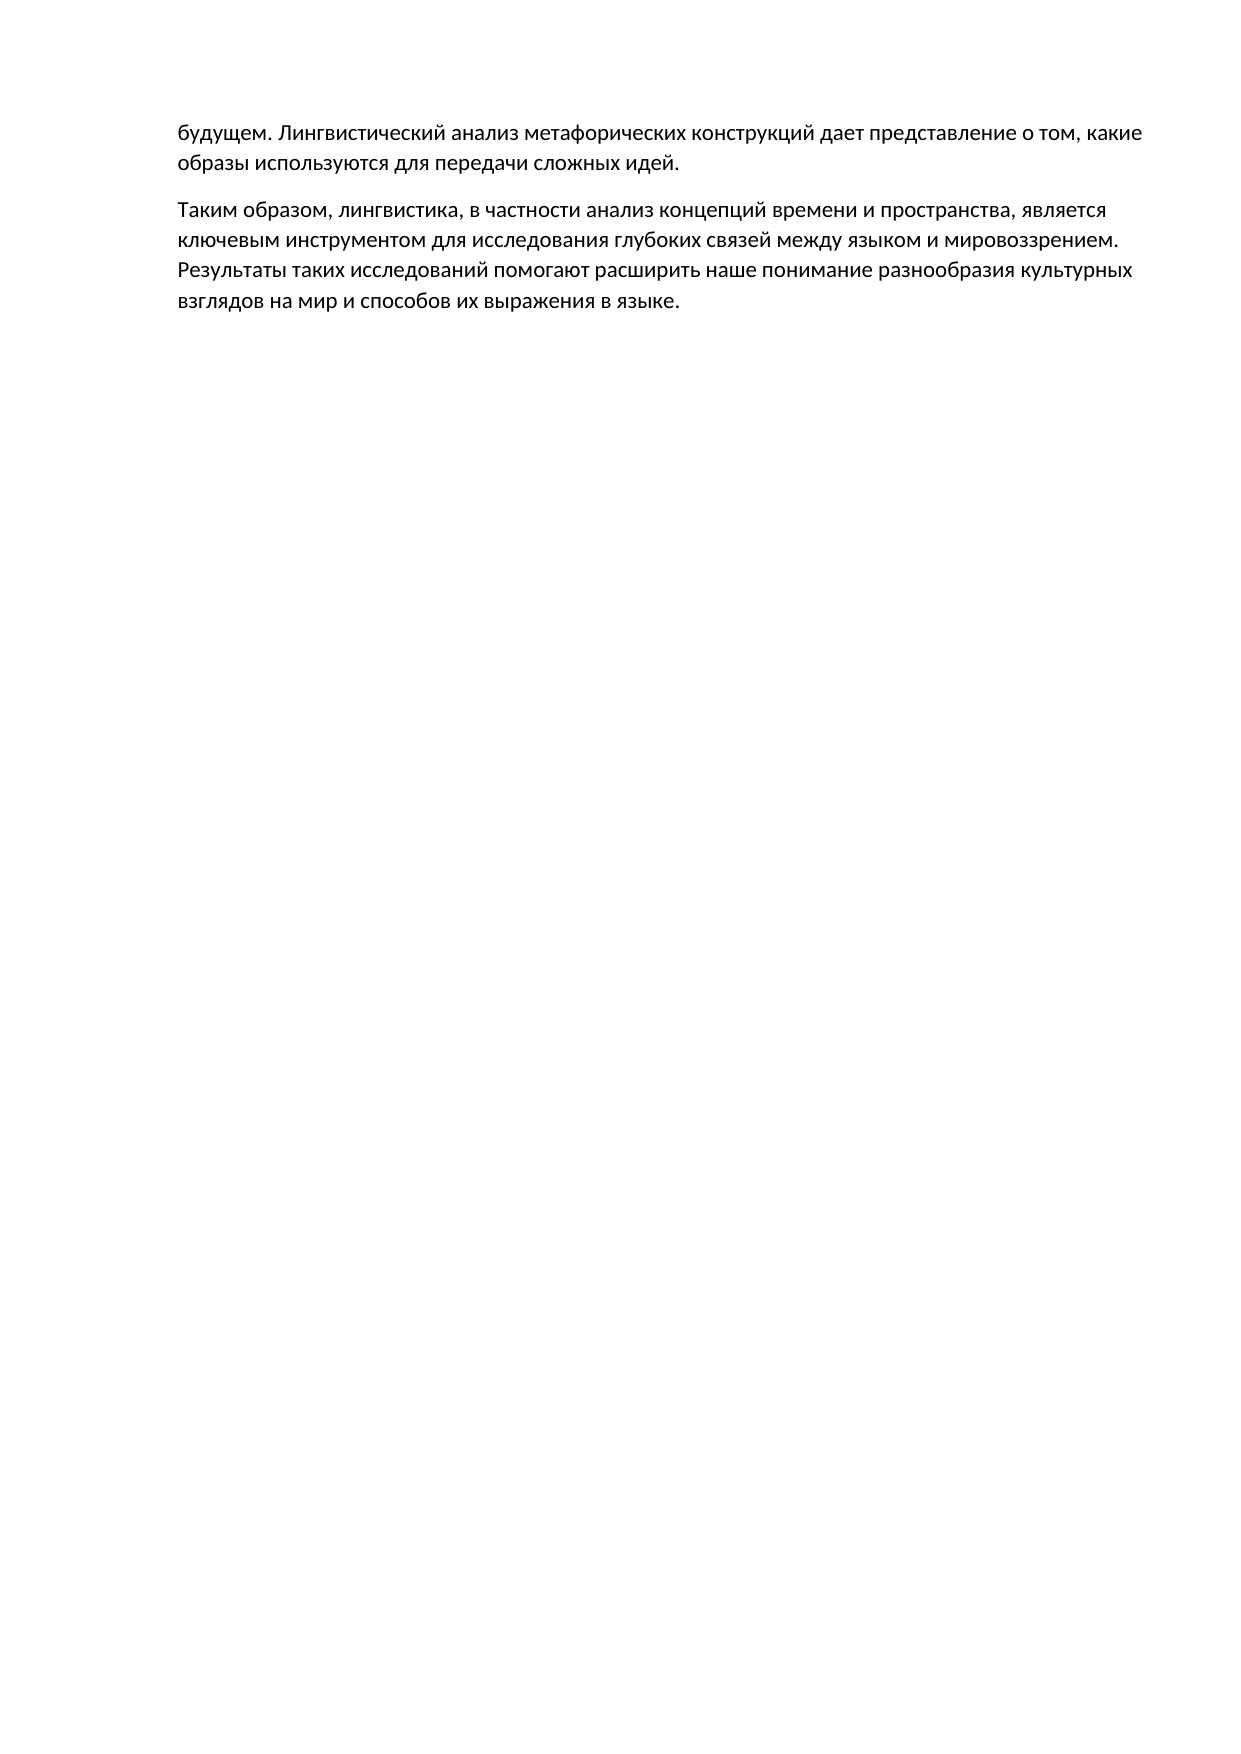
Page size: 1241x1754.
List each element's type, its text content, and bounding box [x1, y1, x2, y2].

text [177, 118, 1152, 176]
text Таким образом, лингвистика, в частности анализ концепций времени и пространства, является ключевым инструментом для исследования глубоких связей между языком и мировоззрением. Результаты таких исследований помогают расширить наше понимание разнообразия культурных взглядов на мир и способов их выражения в языке. [177, 195, 1152, 314]
